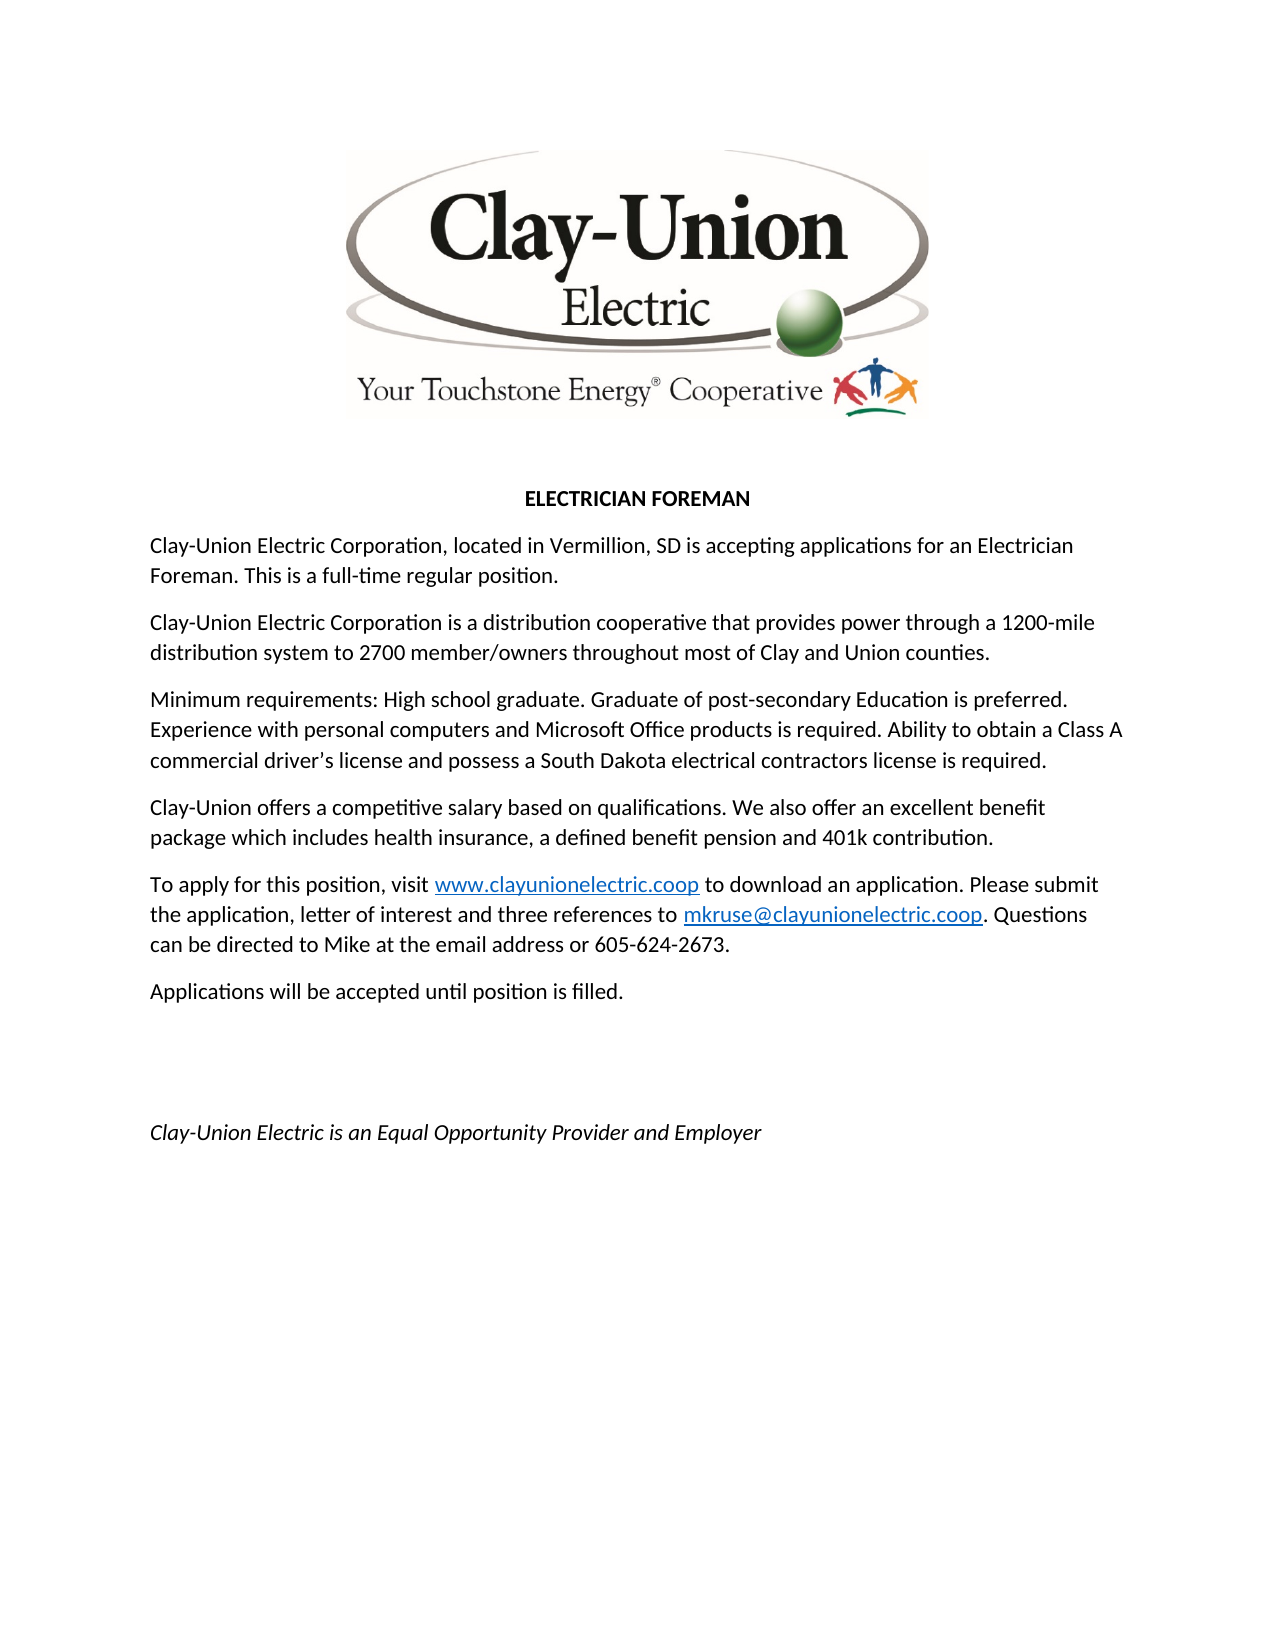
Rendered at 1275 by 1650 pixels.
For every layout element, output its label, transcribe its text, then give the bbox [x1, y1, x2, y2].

text Clay-Union Electric Corporation is a distribution cooperative that provides power through a 1200-mile distribution system to 2700 member/owners throughout most of Clay and Union counties. [150, 608, 1125, 666]
text Minimum requirements: High school graduate. Graduate of post-secondary Education is preferred. Experience with personal computers and Microsoft Office products is required. Ability to obtain a Class A commercial driver’s license and possess a South Dakota electrical contractors license is required. [150, 685, 1125, 774]
picture [346, 150, 929, 419]
text Clay-Union Electric Corporation, located in Vermillion, SD is accepting applications for an Electrician Foreman. This is a full-time regular position. [150, 531, 1125, 589]
text To apply for this position, visit www.clayunionelectric.coop to download an application. Please submit the application, letter of interest and three references to mkruse@clayunionelectric.coop. Questions can be directed to Mike at the email address or 605-624-2673. [150, 870, 1125, 958]
text Clay-Union offers a competitive salary based on qualifications. We also offer an excellent benefit package which includes health insurance, a defined benefit pension and 401k contribution. [150, 793, 1125, 851]
text Applications will be accepted until position is filled. [150, 977, 1125, 1005]
text Clay-Union Electric is an Equal Opportunity Provider and Employer [150, 1118, 1125, 1146]
text ELECTRICIAN FOREMAN [150, 484, 1125, 512]
